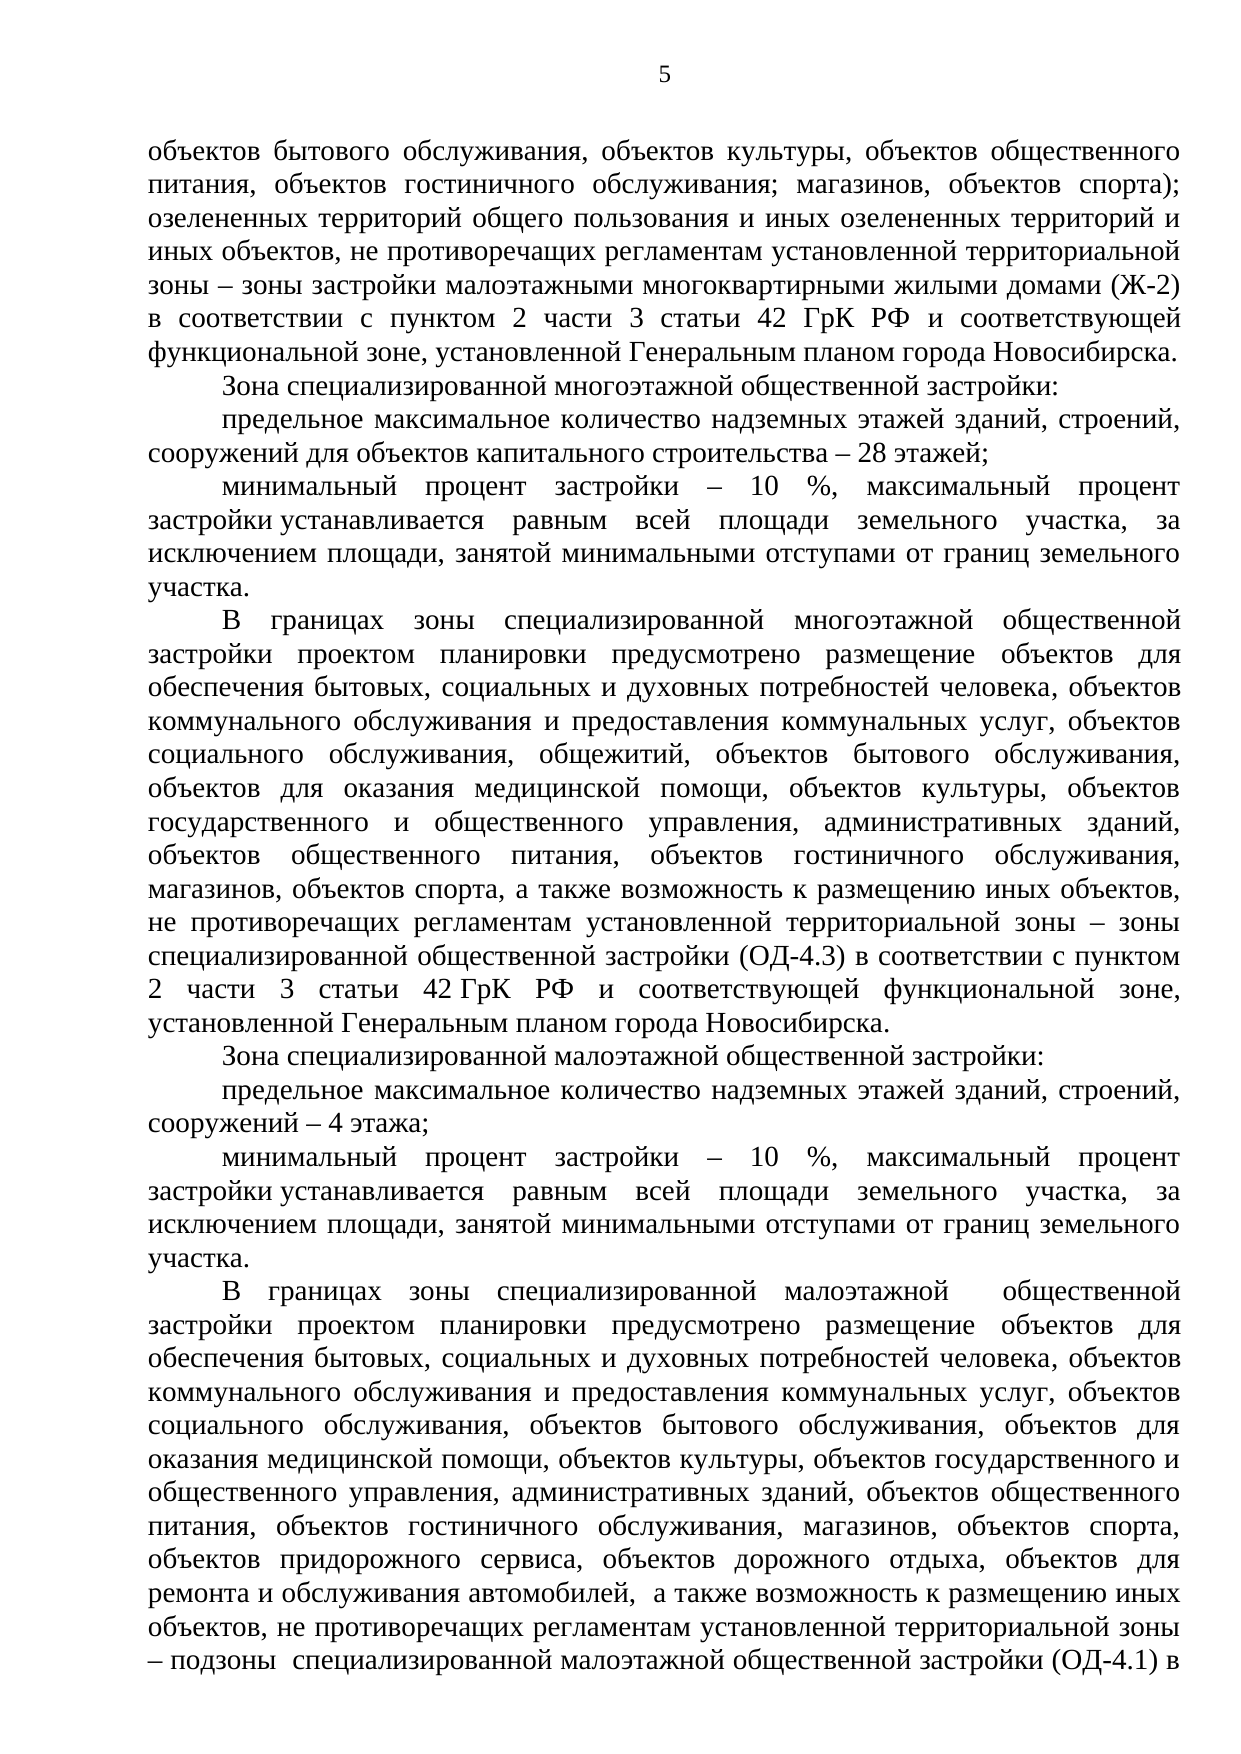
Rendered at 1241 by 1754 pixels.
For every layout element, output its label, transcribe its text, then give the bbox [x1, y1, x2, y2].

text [148, 133, 1181, 368]
text Зона специализированной многоэтажной общественной застройки: [148, 368, 1181, 401]
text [148, 1273, 1181, 1676]
text В границах зоны специализированной многоэтажной общественной застройки проектом планировки предусмотрено размещение объектов для обеспечения бытовых, социальных и духовных потребностей человека, объектов коммунального обслуживания и предоставления коммунальных услуг, объектов социального обслуживания, общежитий, объектов бытового обслуживания, объектов для оказания медицинской помощи, объектов культуры, объектов государственного и общественного управления, административных зданий, объектов общественного питания, объектов гостиничного обслуживания, магазинов, объектов спорта, а также возможность к размещению иных объектов, не противоречащих регламентам установленной территориальной зоны – зоны специализированной общественной застройки (ОД-4.3) в соответствии с пунктом 2 части 3 статьи 42 ГрК РФ и соответствующей функциональной зоне, установленной Генеральным планом города Новосибирска. [148, 602, 1181, 1038]
text предельное максимальное количество надземных этажей зданий, строений, сооружений для объектов капитального строительства – 28 этажей; [148, 401, 1181, 468]
text Зона специализированной малоэтажной общественной застройки: [148, 1038, 1181, 1072]
text предельное максимальное количество надземных этажей зданий, строений, сооружений – 4 этажа; [148, 1072, 1181, 1139]
